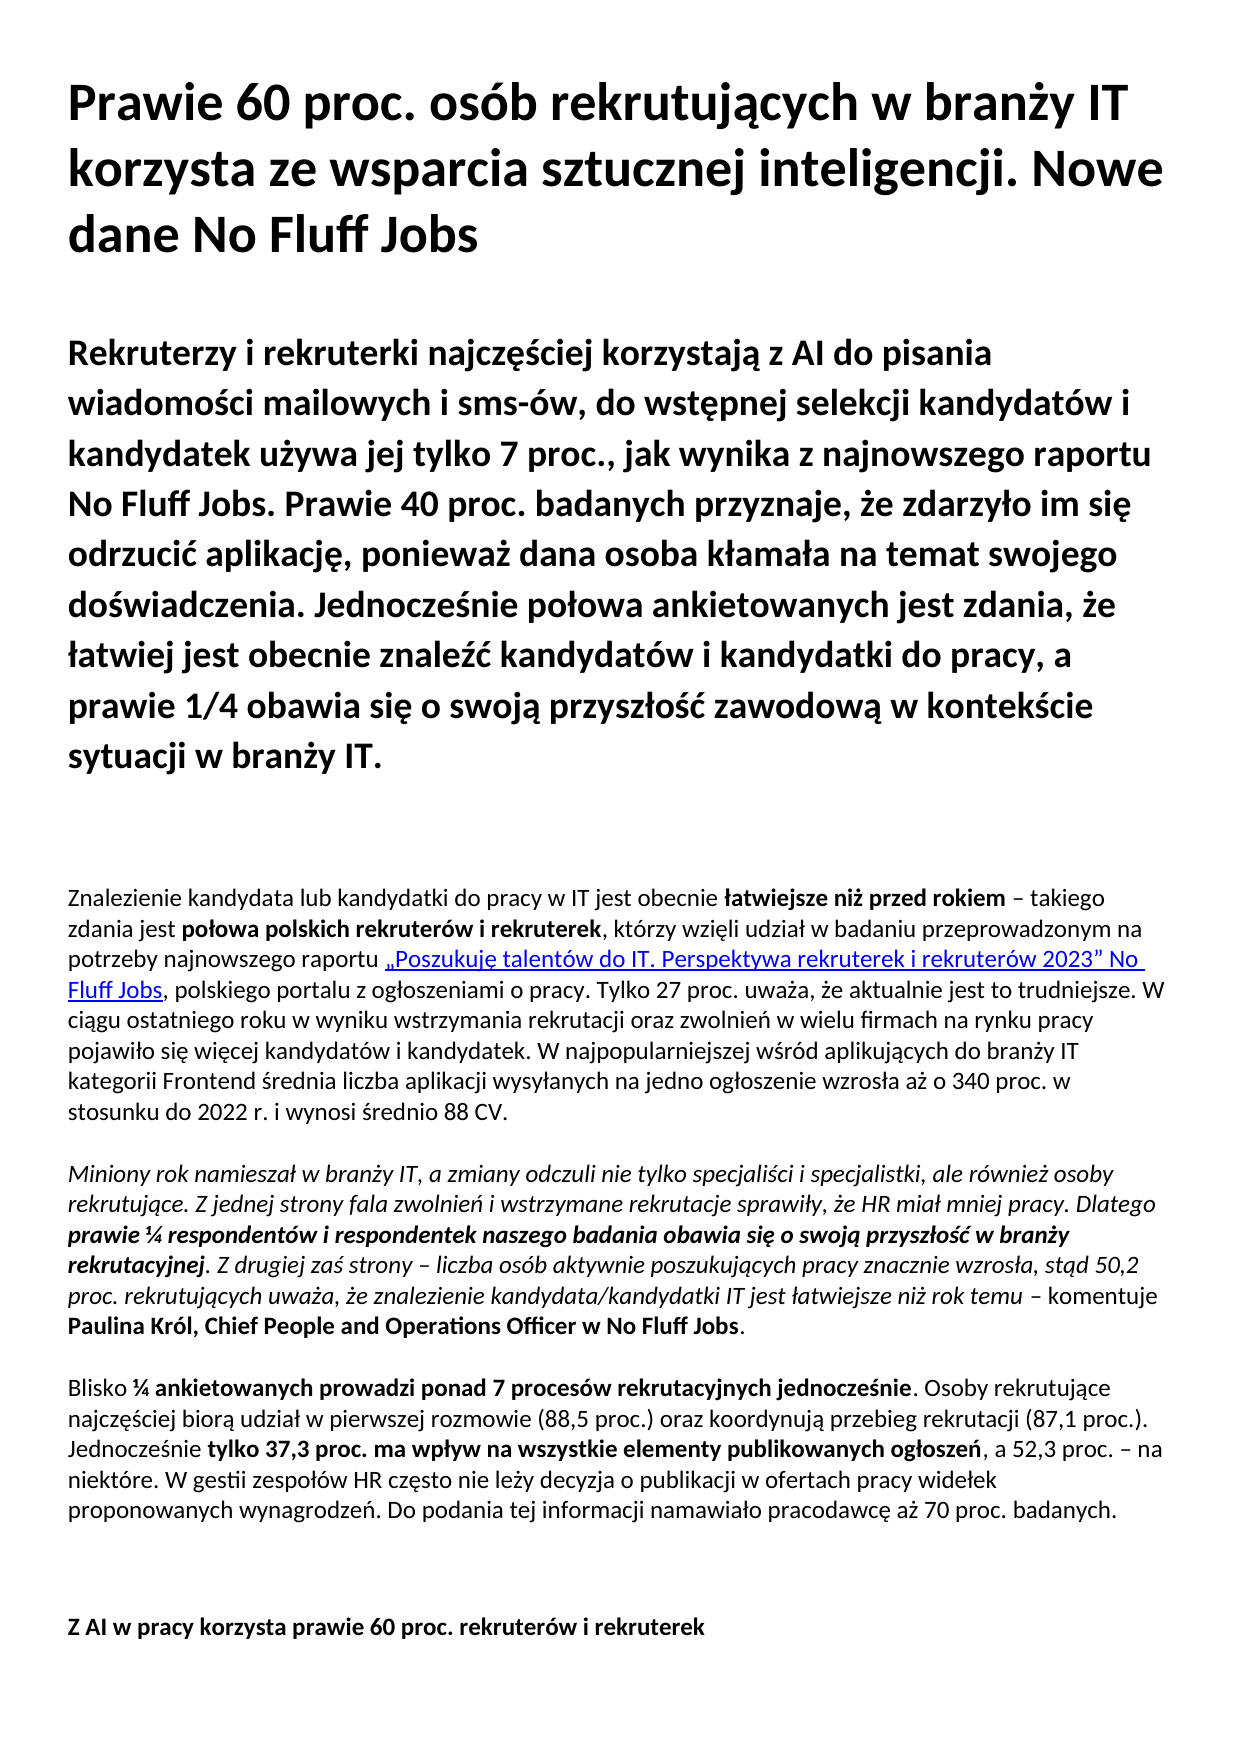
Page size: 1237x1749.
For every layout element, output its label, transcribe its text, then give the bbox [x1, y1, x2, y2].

text Z AI w pracy korzysta prawie 60 proc. rekruterów i rekruterek [68, 1611, 1169, 1642]
text Blisko ¼ ankietowanych prowadzi ponad 7 procesów rekrutacyjnych jednocześnie. Osoby rekrutujące najczęściej biorą udział w pierwszej rozmowie (88,5 proc.) oraz koordynują przebieg rekrutacji (87,1 proc.). Jednocześnie tylko 37,3 proc. ma wpływ na wszystkie elementy publikowanych ogłoszeń, a 52,3 proc. – na niektóre. W gestii zespołów HR często nie leży decyzja o publikacji w ofertach pracy widełek proponowanych wynagrodzeń. Do podania tej informacji namawiało pracodawcę aż 70 proc. badanych. [68, 1372, 1169, 1525]
text Prawie 60 proc. osób rekrutujących w branży IT korzysta ze wsparcia sztucznej inteligencji. Nowe dane No Fluff Jobs [68, 68, 1169, 266]
text Miniony rok namieszał w branży IT, a zmiany odczuli nie tylko specjaliści i specjalistki, ale również osoby rekrutujące. Z jednej strony fala zwolnień i wstrzymane rekrutacje sprawiły, że HR miał mniej pracy. Dlatego prawie ¼ respondentów i respondentek naszego badania obawia się o swoją przyszłość w branży rekrutacyjnej. Z drugiej zaś strony – liczba osób aktywnie poszukujących pracy znacznie wzrosła, stąd 50,2 proc. rekrutujących uważa, że znalezienie kandydata/kandydatki IT jest łatwiejsze niż rok temu – komentuje Paulina Król, Chief People and Operations Officer w No Fluff Jobs. [68, 1158, 1169, 1341]
text Znalezienie kandydata lub kandydatki do pracy w IT jest obecnie łatwiejsze niż przed rokiem – takiego zdania jest połowa polskich rekruterów i rekruterek, którzy wzięli udział w badaniu przeprowadzonym na potrzeby najnowszego raportu „Poszukuję talentów do IT. Perspektywa rekruterek i rekruterów 2023” No Fluff Jobs, polskiego portalu z ogłoszeniami o pracy. Tylko 27 proc. uważa, że aktualnie jest to trudniejsze. W ciągu ostatniego roku w wyniku wstrzymania rekrutacji oraz zwolnień w wielu firmach na rynku pracy pojawiło się więcej kandydatów i kandydatek. W najpopularniejszej wśród aplikujących do branży IT kategorii Frontend średnia liczba aplikacji wysyłanych na jedno ogłoszenie wzrosła aż o 340 proc. w stosunku do 2022 r. i wynosi średnio 88 CV. [68, 882, 1169, 1127]
text Rekruterzy i rekruterki najczęściej korzystają z AI do pisania wiadomości mailowych i sms-ów, do wstępnej selekcji kandydatów i kandydatek używa jej tylko 7 proc., jak wynika z najnowszego raportu No Fluff Jobs. Prawie 40 proc. badanych przyznaje, że zdarzyło im się odrzucić aplikację, ponieważ dana osoba kłamała na temat swojego doświadczenia. Jednocześnie połowa ankietowanych jest zdania, że łatwiej jest obecnie znaleźć kandydatów i kandydatki do pracy, a prawie 1/4 obawia się o swoją przyszłość zawodową w kontekście sytuacji w branży IT. [68, 329, 1169, 778]
